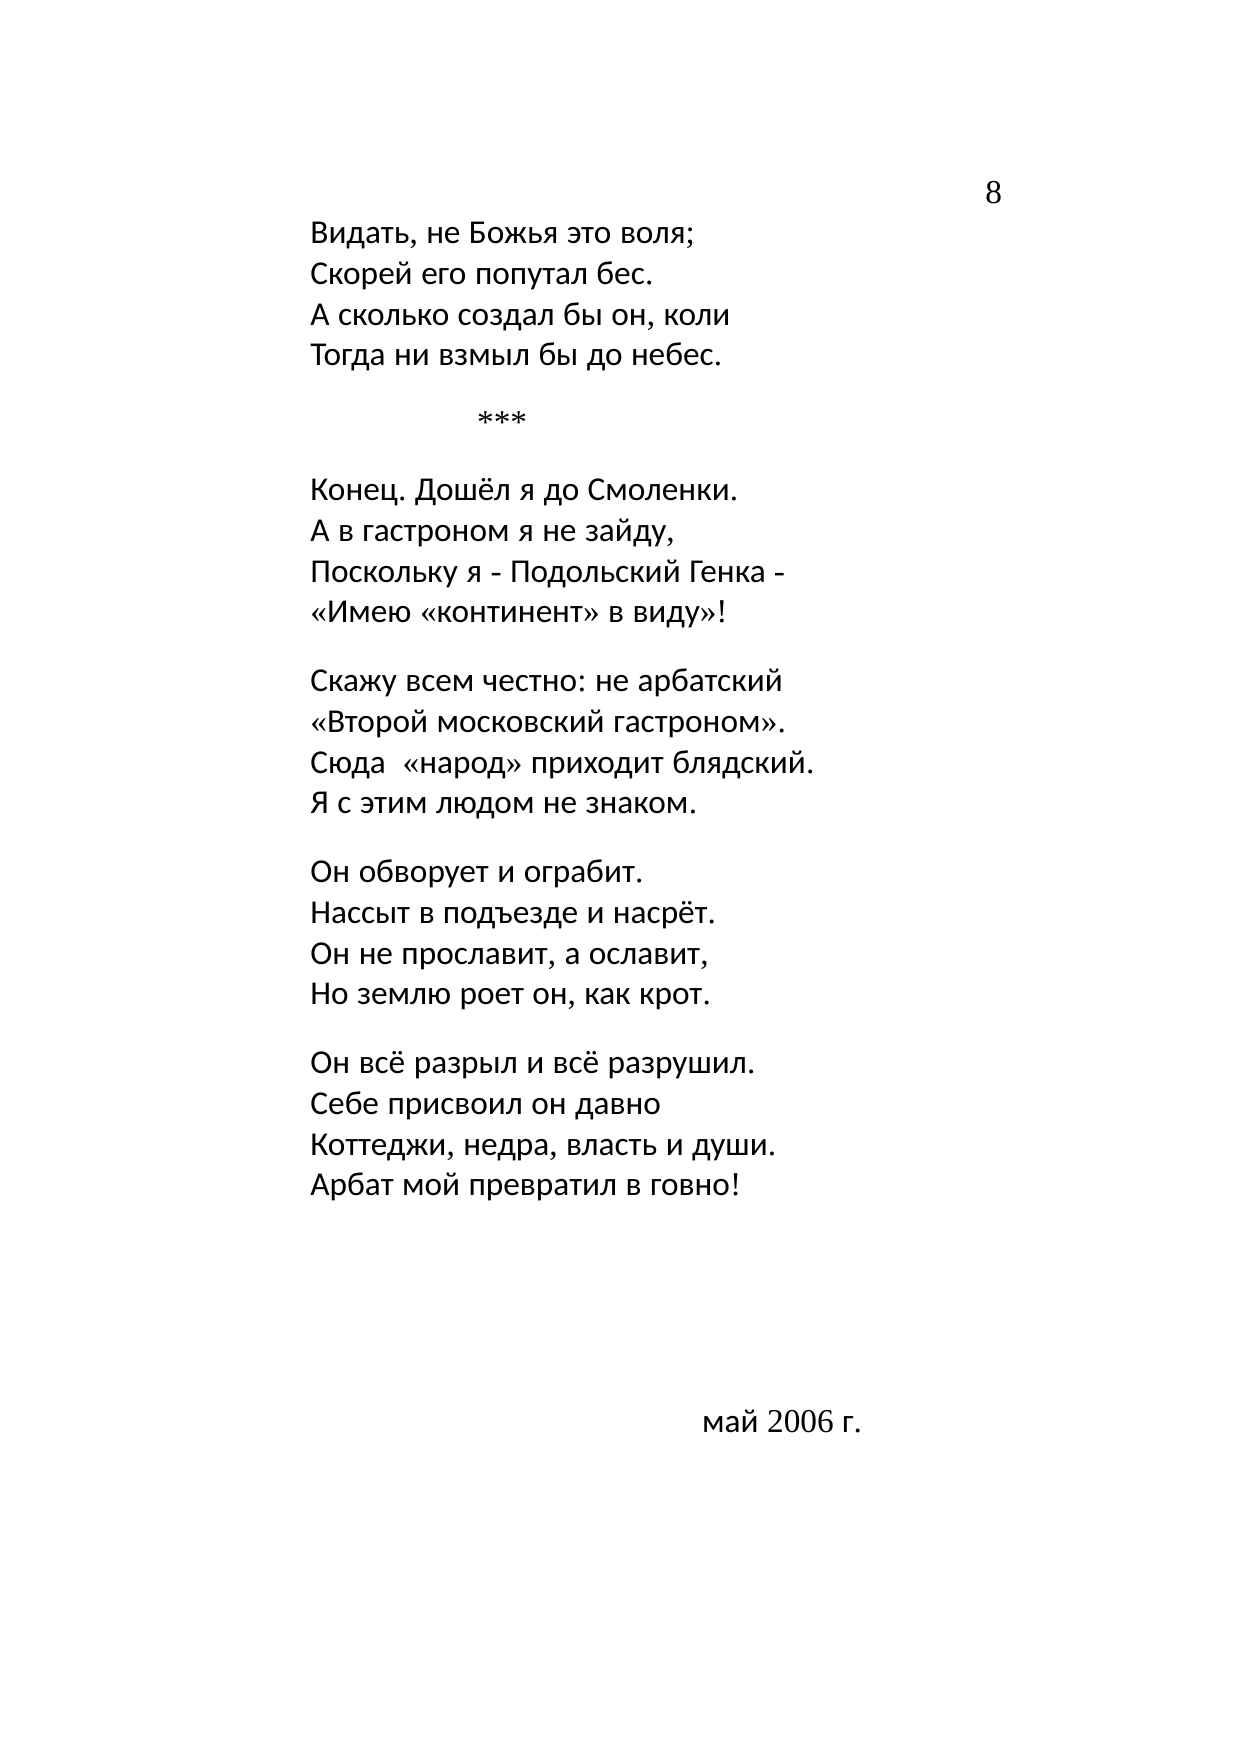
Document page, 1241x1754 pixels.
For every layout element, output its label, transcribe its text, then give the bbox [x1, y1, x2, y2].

text Я с этим людом не знаком. [310, 781, 1152, 822]
text Он обворует и ограбит. [310, 850, 1152, 891]
text *** [310, 402, 1152, 440]
text Он не прославит, а ославит, [310, 932, 1152, 972]
text «Второй московский гастроном». [310, 700, 1152, 741]
text май 2006 г. [310, 1400, 1152, 1441]
text Коттеджи, недра, власть и души. [310, 1123, 1152, 1163]
text А сколько создал бы он, коли [310, 292, 1152, 333]
text Конец. Дошёл я до Смоленки. [310, 468, 1152, 509]
text Себе присвоил он давно [310, 1082, 1152, 1123]
text Поскольку я - Подольский Генка - [310, 550, 1152, 591]
text Но землю роет он, как крот. [310, 972, 1152, 1013]
text Видать, не Божья это воля; [310, 211, 1152, 252]
text Он всё разрыл и всё разрушил. [310, 1041, 1152, 1082]
text Арбат мой превратил в говно! [310, 1163, 1152, 1204]
text Скорей его попутал бес. [310, 252, 1152, 292]
text Сюда «народ» приходит блядский. [310, 741, 1152, 781]
text А в гастроном я не зайду, [310, 509, 1152, 550]
text «Имею «континент» в виду»! [310, 591, 1152, 631]
text Скажу всем честно: не арбатский [310, 659, 1152, 700]
text 8 [310, 173, 1152, 211]
text Нассыт в подъезде и насрёт. [310, 891, 1152, 932]
text Тогда ни взмыл бы до небес. [310, 333, 1152, 374]
